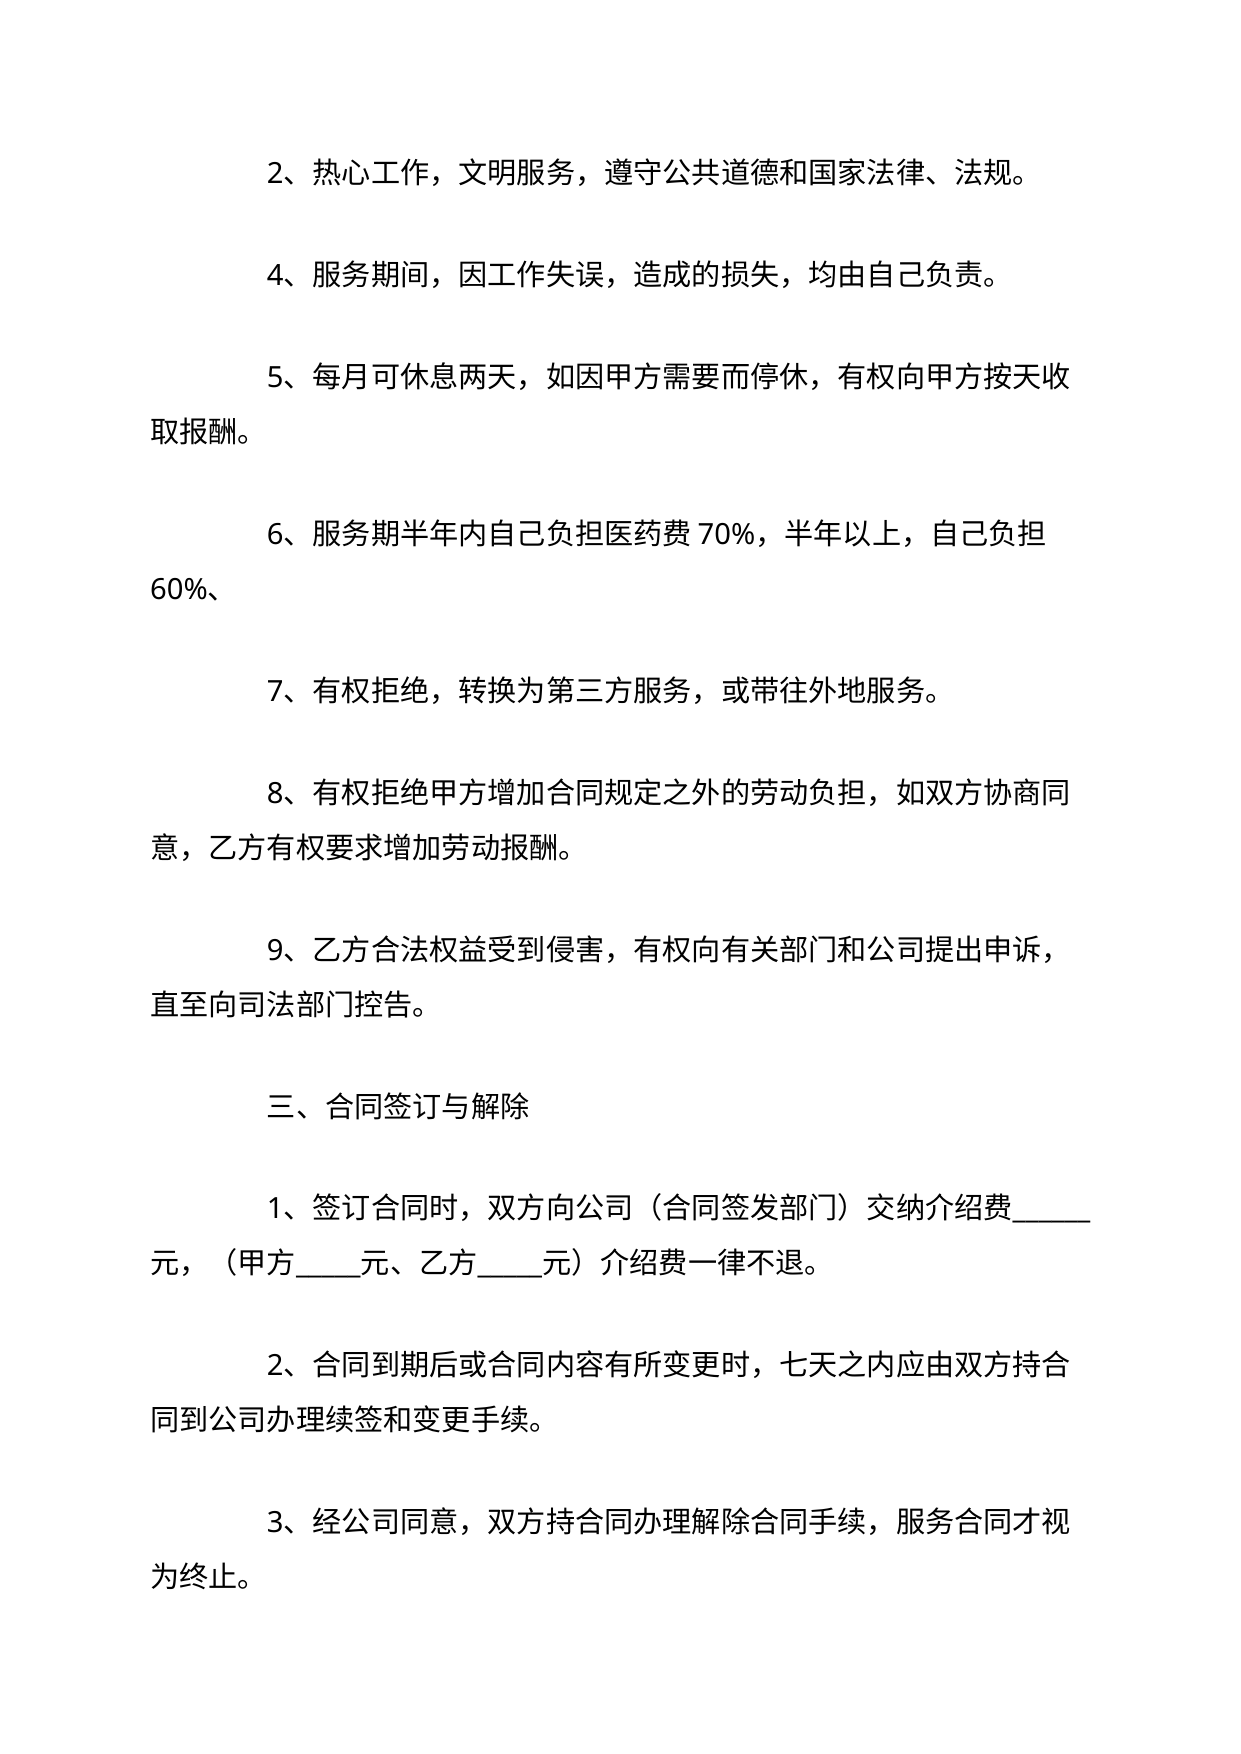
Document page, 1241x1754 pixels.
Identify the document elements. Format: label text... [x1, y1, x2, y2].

text 7、有权拒绝，转换为第三方服务，或带往外地服务。 [150, 668, 1090, 710]
text 8、有权拒绝甲方增加合同规定之外的劳动负担，如双方协商同意，乙方有权要求增加劳动报酬。 [150, 770, 1090, 867]
text 6、服务期半年内自己负担医药费70%，半年以上，自己负担60%、 [150, 511, 1090, 608]
text 3、经公司同意，双方持合同办理解除合同手续，服务合同才视为终止。 [150, 1499, 1090, 1596]
text 1、签订合同时，双方向公司（合同签发部门）交纳介绍费______元，（甲方_____元、乙方_____元）介绍费一律不退。 [150, 1185, 1090, 1282]
text 三、合同签订与解除 [150, 1083, 1090, 1126]
text 2、合同到期后或合同内容有所变更时，七天之内应由双方持合同到公司办理续签和变更手续。 [150, 1342, 1090, 1439]
text 5、每月可休息两天，如因甲方需要而停休，有权向甲方按天收取报酬。 [150, 354, 1090, 451]
text 9、乙方合法权益受到侵害，有权向有关部门和公司提出申诉，直至向司法部门控告。 [150, 926, 1090, 1024]
text 4、服务期间，因工作失误，造成的损失，均由自己负责。 [150, 252, 1090, 294]
text 2、热心工作，文明服务，遵守公共道德和国家法律、法规。 [150, 150, 1090, 192]
